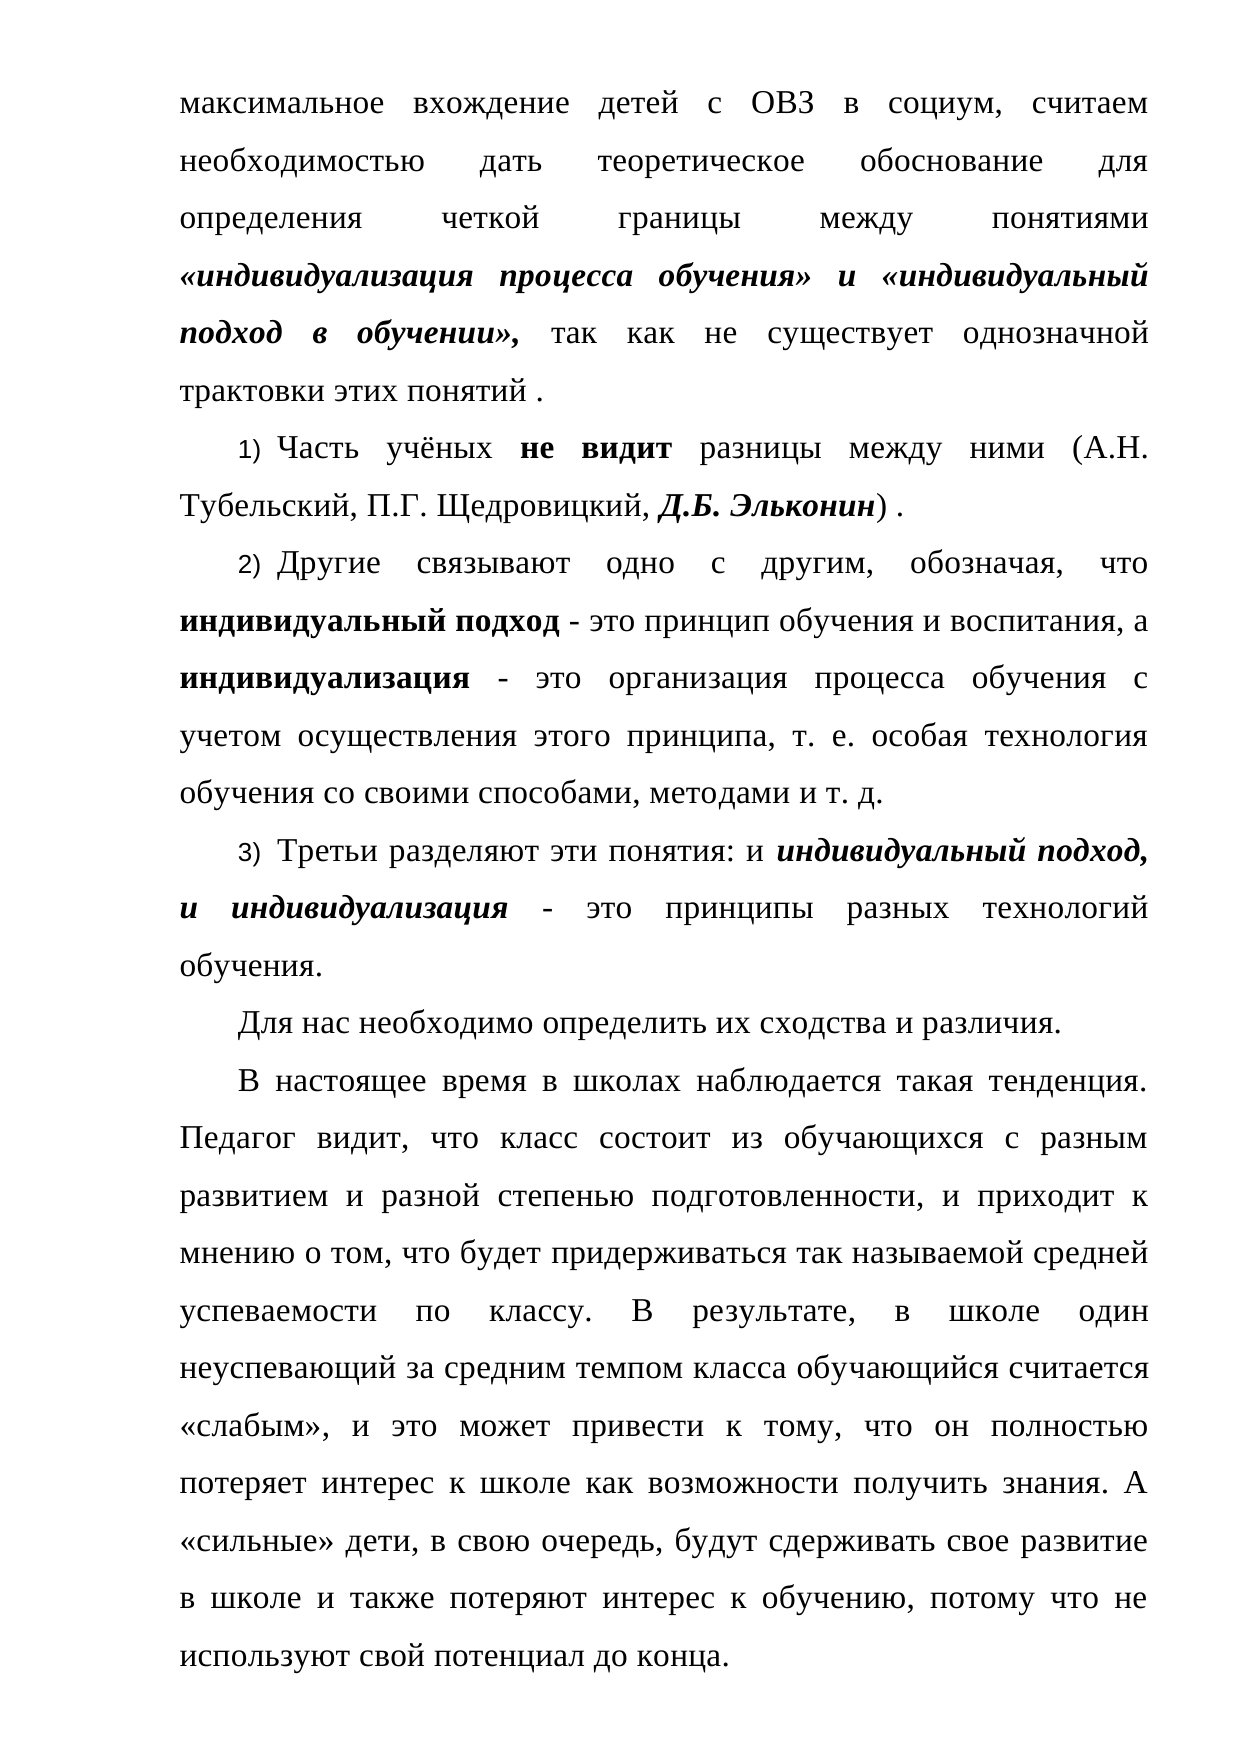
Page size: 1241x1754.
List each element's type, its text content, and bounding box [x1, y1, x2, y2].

text В настоящее время в школах наблюдается такая тенденция. Педагог видит, что класс состоит из обучающихся с разным развитием и разной степенью подготовленности, и приходит к мнению о том, что будет придерживаться так называемой средней успеваемости по классу. В результате, в школе один неуспевающий за средним темпом класса обучающийся считается «слабым», и это может привести к тому, что он полностью потеряет интерес к школе как возможности получить знания. А «сильные» дети, в свою очередь, будут сдерживать свое развитие в школе и также потеряют интерес к обучению, потому что не используют свой потенциал до конца. [179, 1060, 1149, 1673]
list Часть учёных не видит разницы между ними (А.Н. Тубельский, П.Г. Щедровицкий, Д.Б. Эльконин) . [179, 428, 1149, 523]
list Другие связывают одно с другим, обозначая, что индивидуальный подход - это принцип обучения и воспитания, а индивидуализация - это организация процесса обучения с учетом осуществления этого принципа, т. е. особая технология обучения со своими способами, методами и т. д. [179, 543, 1149, 811]
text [179, 83, 1149, 408]
list Третьи разделяют эти понятия: и индивидуальный подход, и индивидуализация - это принципы разных технологий обучения. [179, 830, 1149, 983]
text Для нас необходимо определить их сходства и различия. [179, 1003, 1152, 1041]
